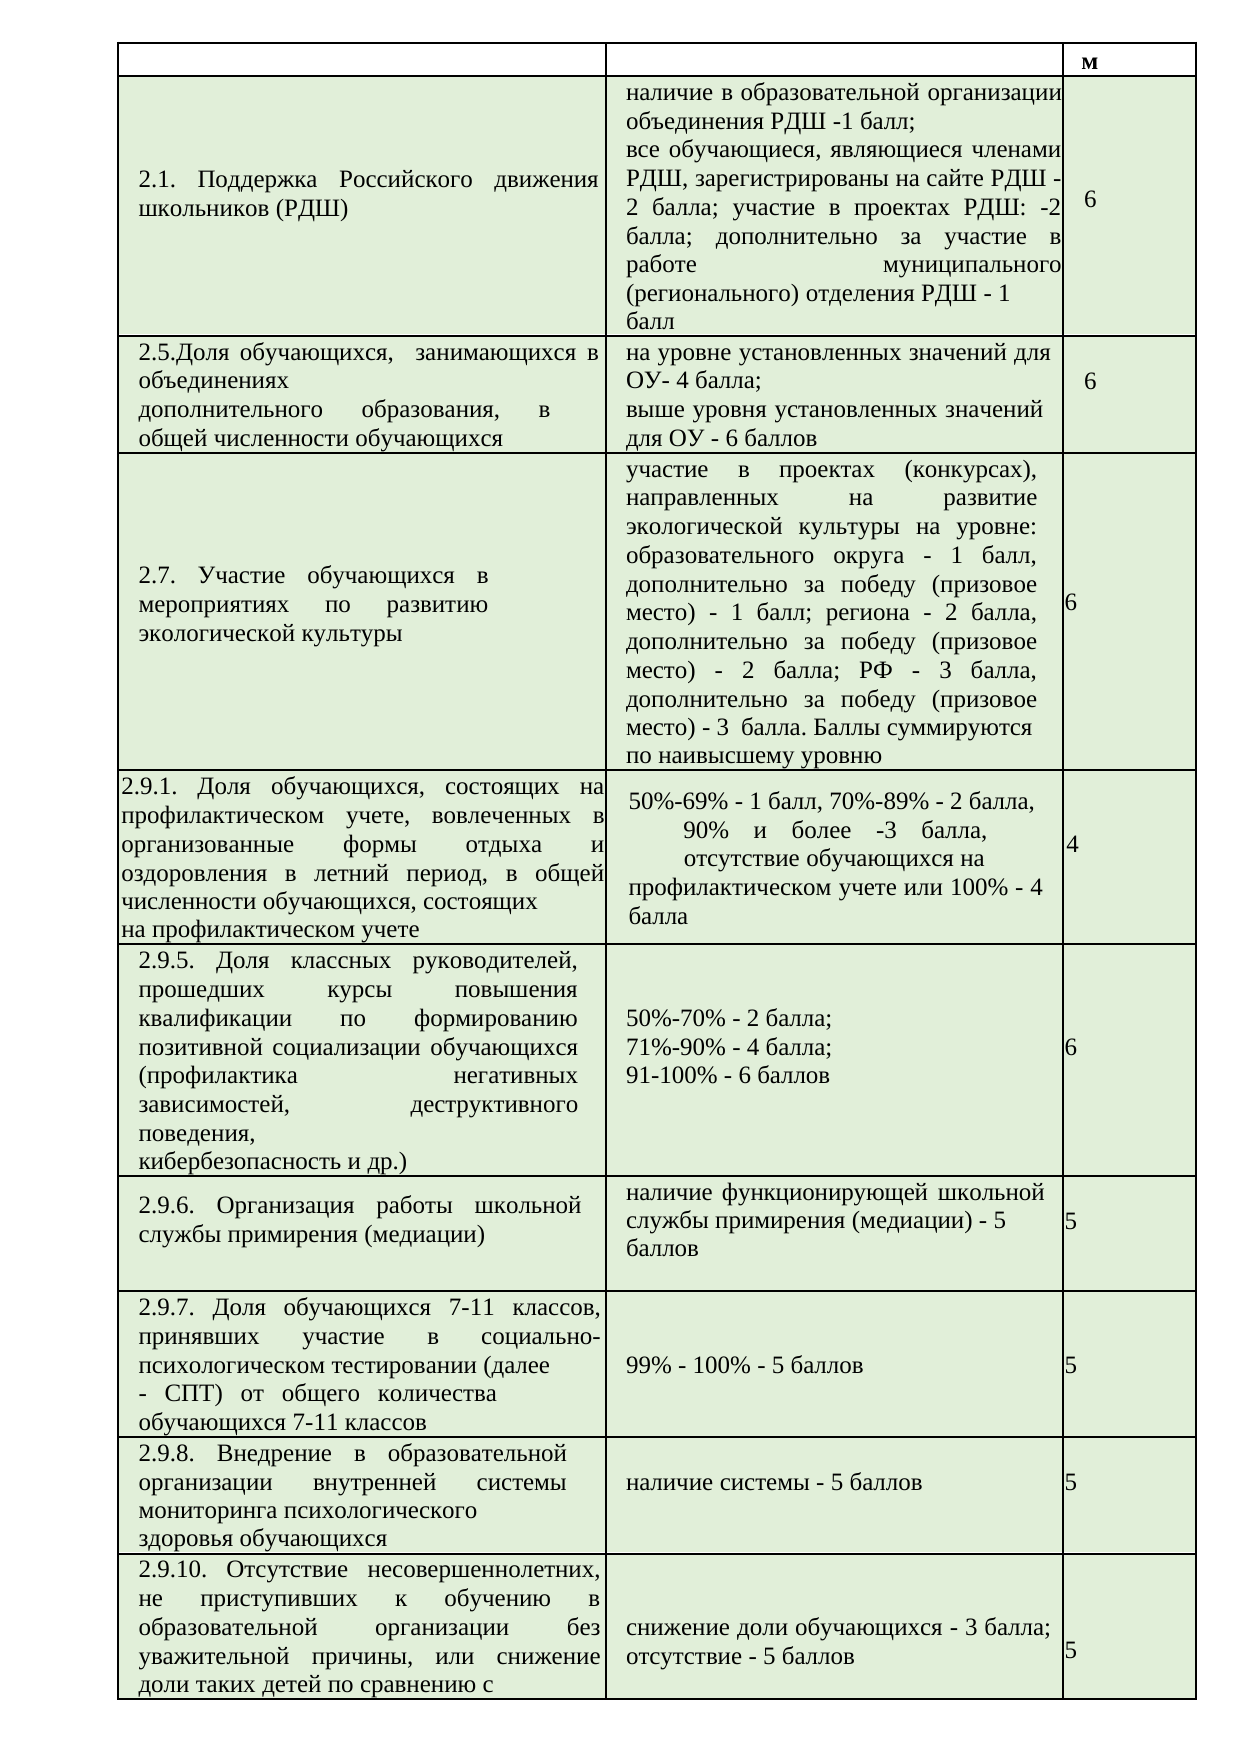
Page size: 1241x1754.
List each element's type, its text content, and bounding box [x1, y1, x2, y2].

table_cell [607, 1555, 1062, 1698]
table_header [607, 44, 1062, 75]
table_cell 2.9.1. Доля обучающихся, состоящих на профилактическом учете, вовлеченных в организованные формы отдыха и оздоровления в летний период, в общей численности обучающихся, состоящих на профилактическом учете [119, 771, 605, 943]
table_header Максимум [1064, 44, 1195, 75]
table_cell на уровне установленных значений для ОУ- 4 балла; выше уровня установленных значений для ОУ - 6 баллов [607, 337, 1062, 452]
table_cell 6 [1064, 945, 1195, 1175]
table_cell 5 [1064, 1555, 1195, 1698]
table_cell 6 [1064, 77, 1195, 334]
table_cell 2.9.8. Внедрение в образовательной организации внутренней системы мониторинга психологического здоровья обучающихся [119, 1438, 605, 1552]
table_cell 2.1. Поддержка Российского движения школьников (РДШ) [119, 77, 605, 334]
table_cell 6 [1064, 337, 1195, 452]
table_cell 2.5.Доля обучающихся, занимающихся в объединениях дополнительного образования, в общей численности обучающихся [119, 337, 605, 452]
table_cell 2.7. Участие обучающихся в мероприятиях по развитию экологической культуры [119, 454, 605, 769]
table_cell 5 [1064, 1438, 1195, 1552]
table_cell участие в проектах (конкурсах), направленных на развитие экологической культуры на уровне: образовательного округа - 1 балл, дополнительно за победу (призовое место) - 1 балл; региона - 2 балла, дополнительно за победу (призовое место) - 2 балла; РФ - 3 балла, дополнительно за победу (призовое место) - 3 балла. Баллы суммируются по наивысшему уровню [607, 454, 1062, 769]
table_cell наличие функционирующей школьной службы примирения (медиации) - 5 баллов [607, 1177, 1062, 1290]
table_cell наличие системы - 5 баллов [607, 1438, 1062, 1552]
table_cell 2.9.7. Доля обучающихся 7-11 классов, принявших участие в социально- психологическом тестировании (далее - СПТ) от общего количества обучающихся 7-11 классов [119, 1292, 605, 1436]
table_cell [119, 1555, 605, 1698]
table_cell 2.9.6. Организация работы школьной службы примирения (медиации) [119, 1177, 605, 1290]
table_cell 2.9.5. Доля классных руководителей, прошедших курсы повышения квалификации по формированию позитивной социализации обучающихся (профилактика негативных зависимостей, деструктивного поведения, кибербезопасность и др.) [119, 945, 605, 1175]
table_cell 5 [1064, 1177, 1195, 1290]
table_cell 5 [1064, 1292, 1195, 1436]
table_cell 4 [1064, 771, 1195, 943]
table_cell наличие в образовательной организации объединения РДШ -1 балл; все обучающиеся, являющиеся членами РДШ, зарегистрированы на сайте РДШ - 2 балла; участие в проектах РДШ: -2 балла; дополнительно за участие в работе муниципального (регионального) отделения РДШ - 1 балл [607, 77, 1062, 334]
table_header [119, 44, 605, 75]
table_cell 50%-70% - 2 балла; 71%-90% - 4 балла; 91-100% - 6 баллов [607, 945, 1062, 1175]
table_cell 6 [1064, 454, 1195, 769]
table_cell 99% - 100% - 5 баллов [607, 1292, 1062, 1436]
table_cell 50%-69% - 1 балл, 70%-89% - 2 балла, 90% и более -3 балла, отсутствие обучающихся на профилактическом учете или 100% - 4 балла [607, 771, 1062, 943]
